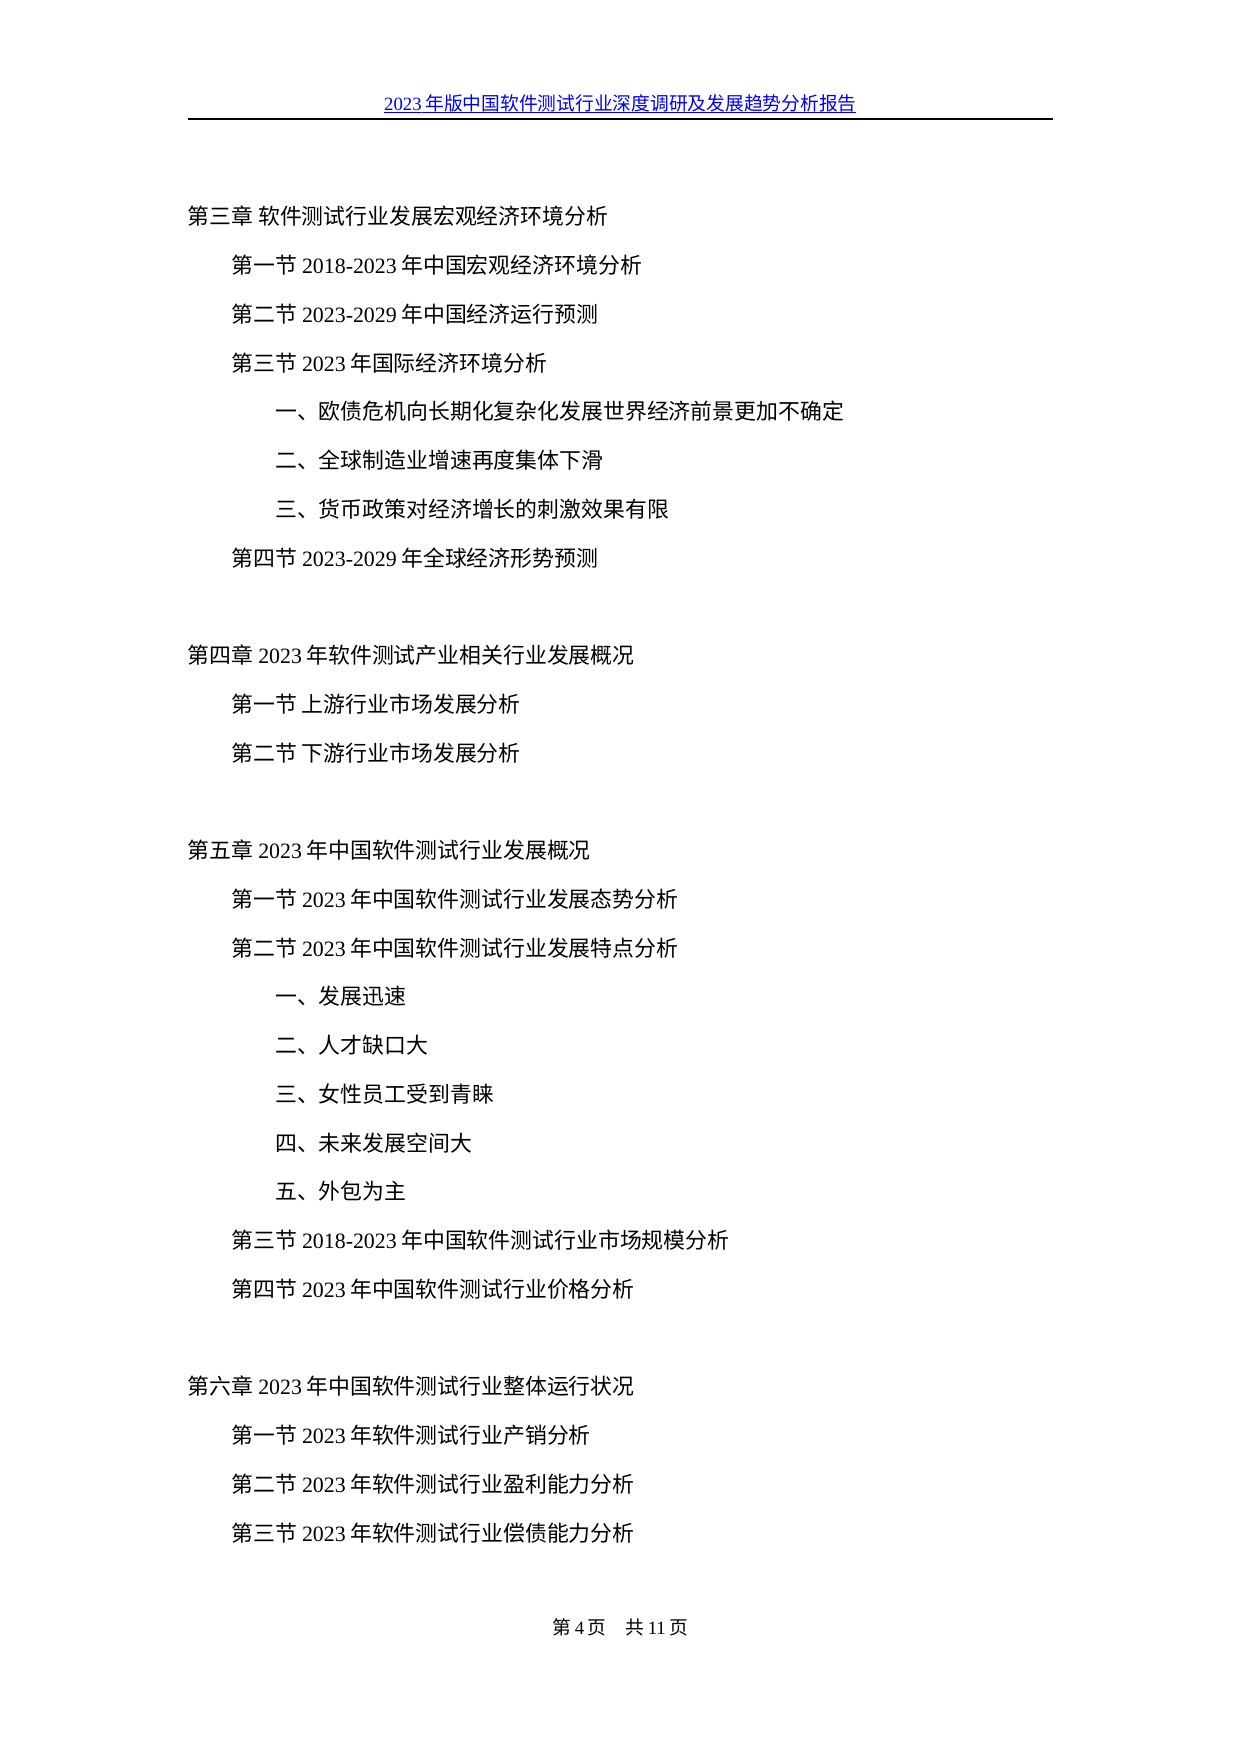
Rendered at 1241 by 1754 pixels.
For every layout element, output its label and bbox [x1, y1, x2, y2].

text [187, 150, 1053, 1548]
